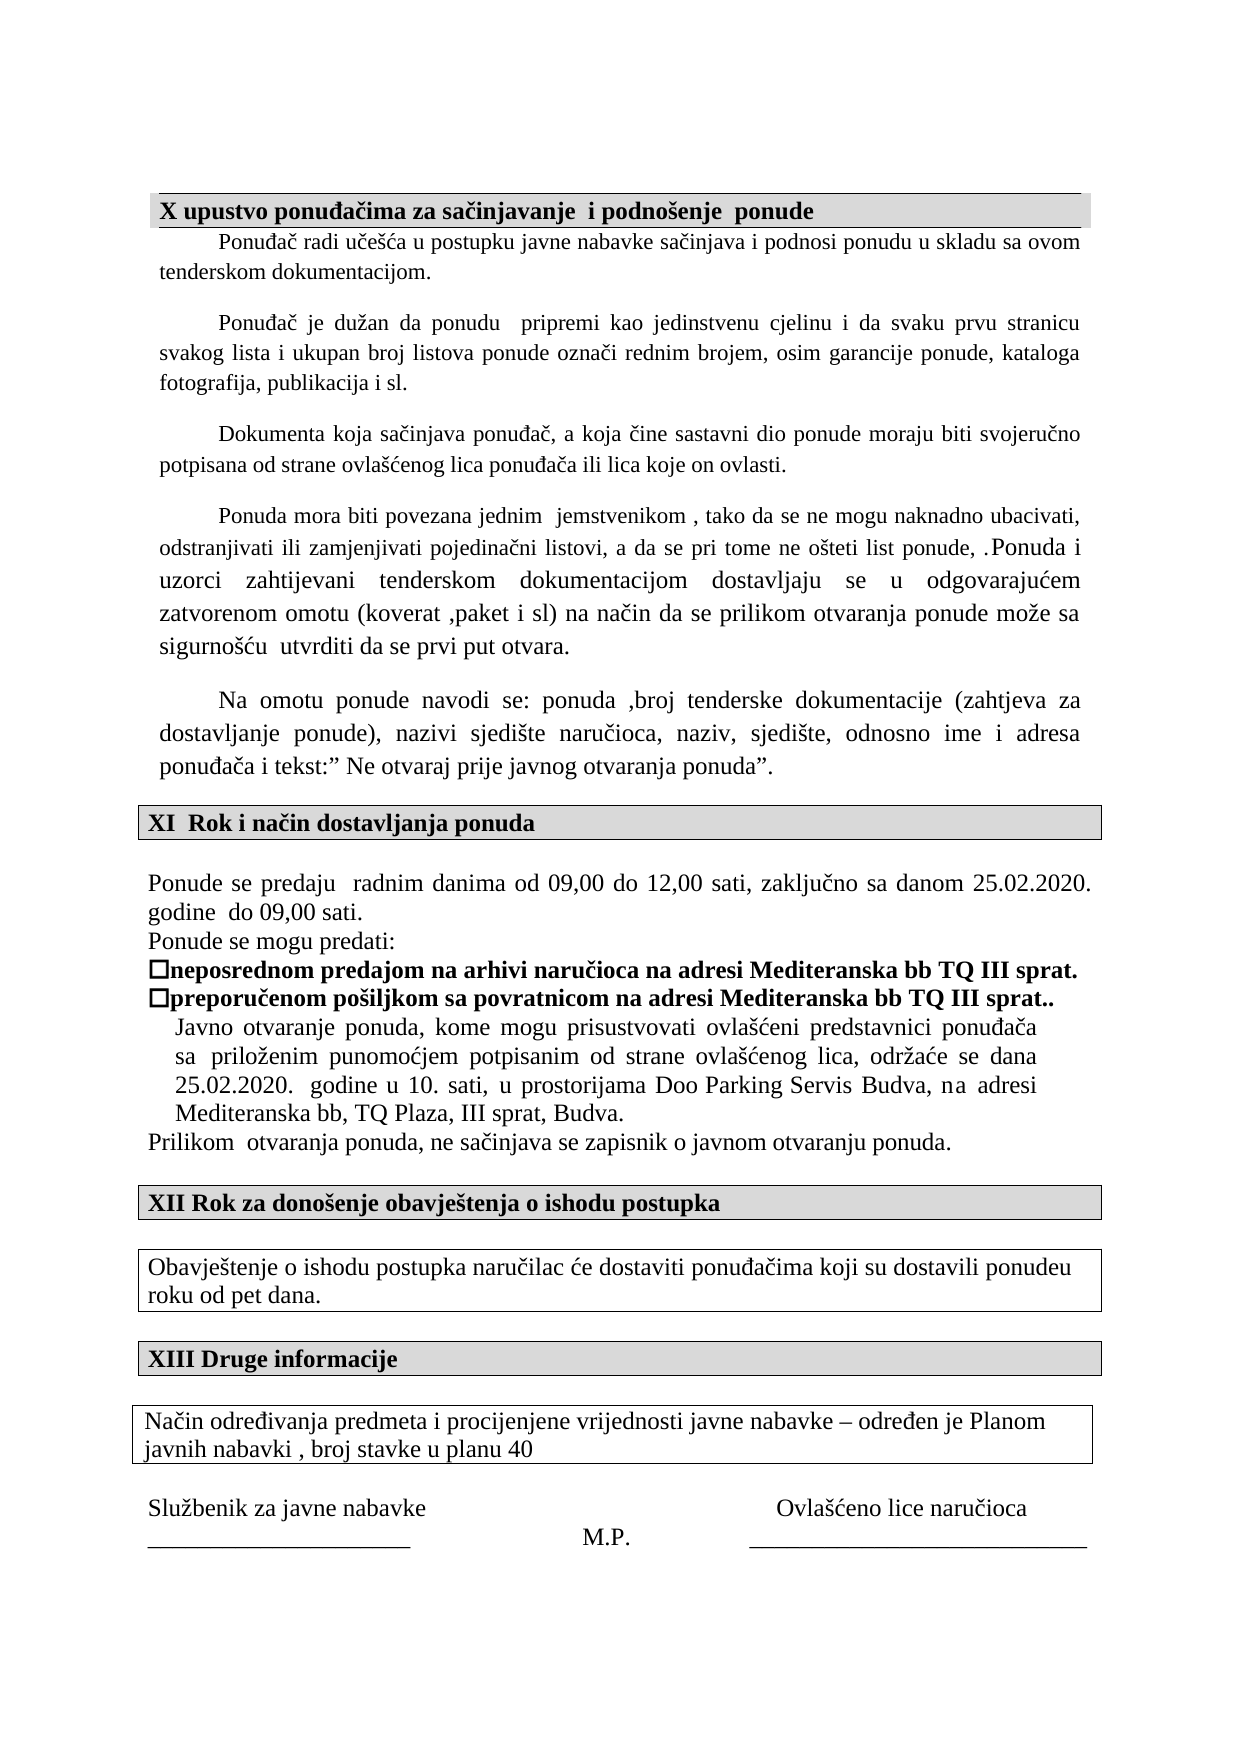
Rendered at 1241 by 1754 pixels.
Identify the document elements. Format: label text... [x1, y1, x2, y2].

text XIII Druge informacije [139, 1342, 1101, 1375]
table_header Način određivanja predmeta i procijenjene vrijednosti javne nabavke – određen je Planom javnih nabavki , broj stavke u planu 40 [133, 1406, 1092, 1463]
text Javno otvaranje ponuda, kome mogu prisustvovati ovlašćeni predstavnici ponuđača sa priloženim punomoćjem potpisanim od strane ovlašćenog lica, održaće se dana 25.02.2020. godine u 10. sati, u prostorijama Doo Parking Servis Budva, na adresi Mediteranska bb, TQ Plaza, III sprat, Budva. [175, 1012, 1037, 1127]
text _____________________ M.P. ___________________________ [148, 1522, 1093, 1551]
text preporučenom pošiljkom sa povratnicom na adresi Mediteranska bb TQ III sprat.. [148, 983, 1093, 1012]
text Ponude se predaju radnim danima od 09,00 do 12,00 sati, zaključno sa danom 25.02.2020. godine do 09,00 sati. [148, 868, 1093, 926]
text Službenik za javne nabavke Ovlašćeno lice naručioca [148, 1493, 1093, 1522]
text XI Rok i način dostavljanja ponuda [139, 806, 1101, 839]
text Ponude se mogu predati: [148, 926, 1093, 955]
text XII Rok za donošenje obavještenja o ishodu postupka [139, 1186, 1101, 1219]
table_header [148, 148, 1093, 805]
text Obavještenje o ishodu postupka naručilac će dostaviti ponuđačima koji su dostavili ponudeu roku od pet dana. [139, 1250, 1101, 1311]
text neposrednom predajom na arhivi naručioca na adresi Mediteranska bb TQ III sprat. [148, 955, 1093, 983]
text Prilikom otvaranja ponuda, ne sačinjava se zapisnik o javnom otvaranju ponuda. [148, 1127, 1093, 1156]
